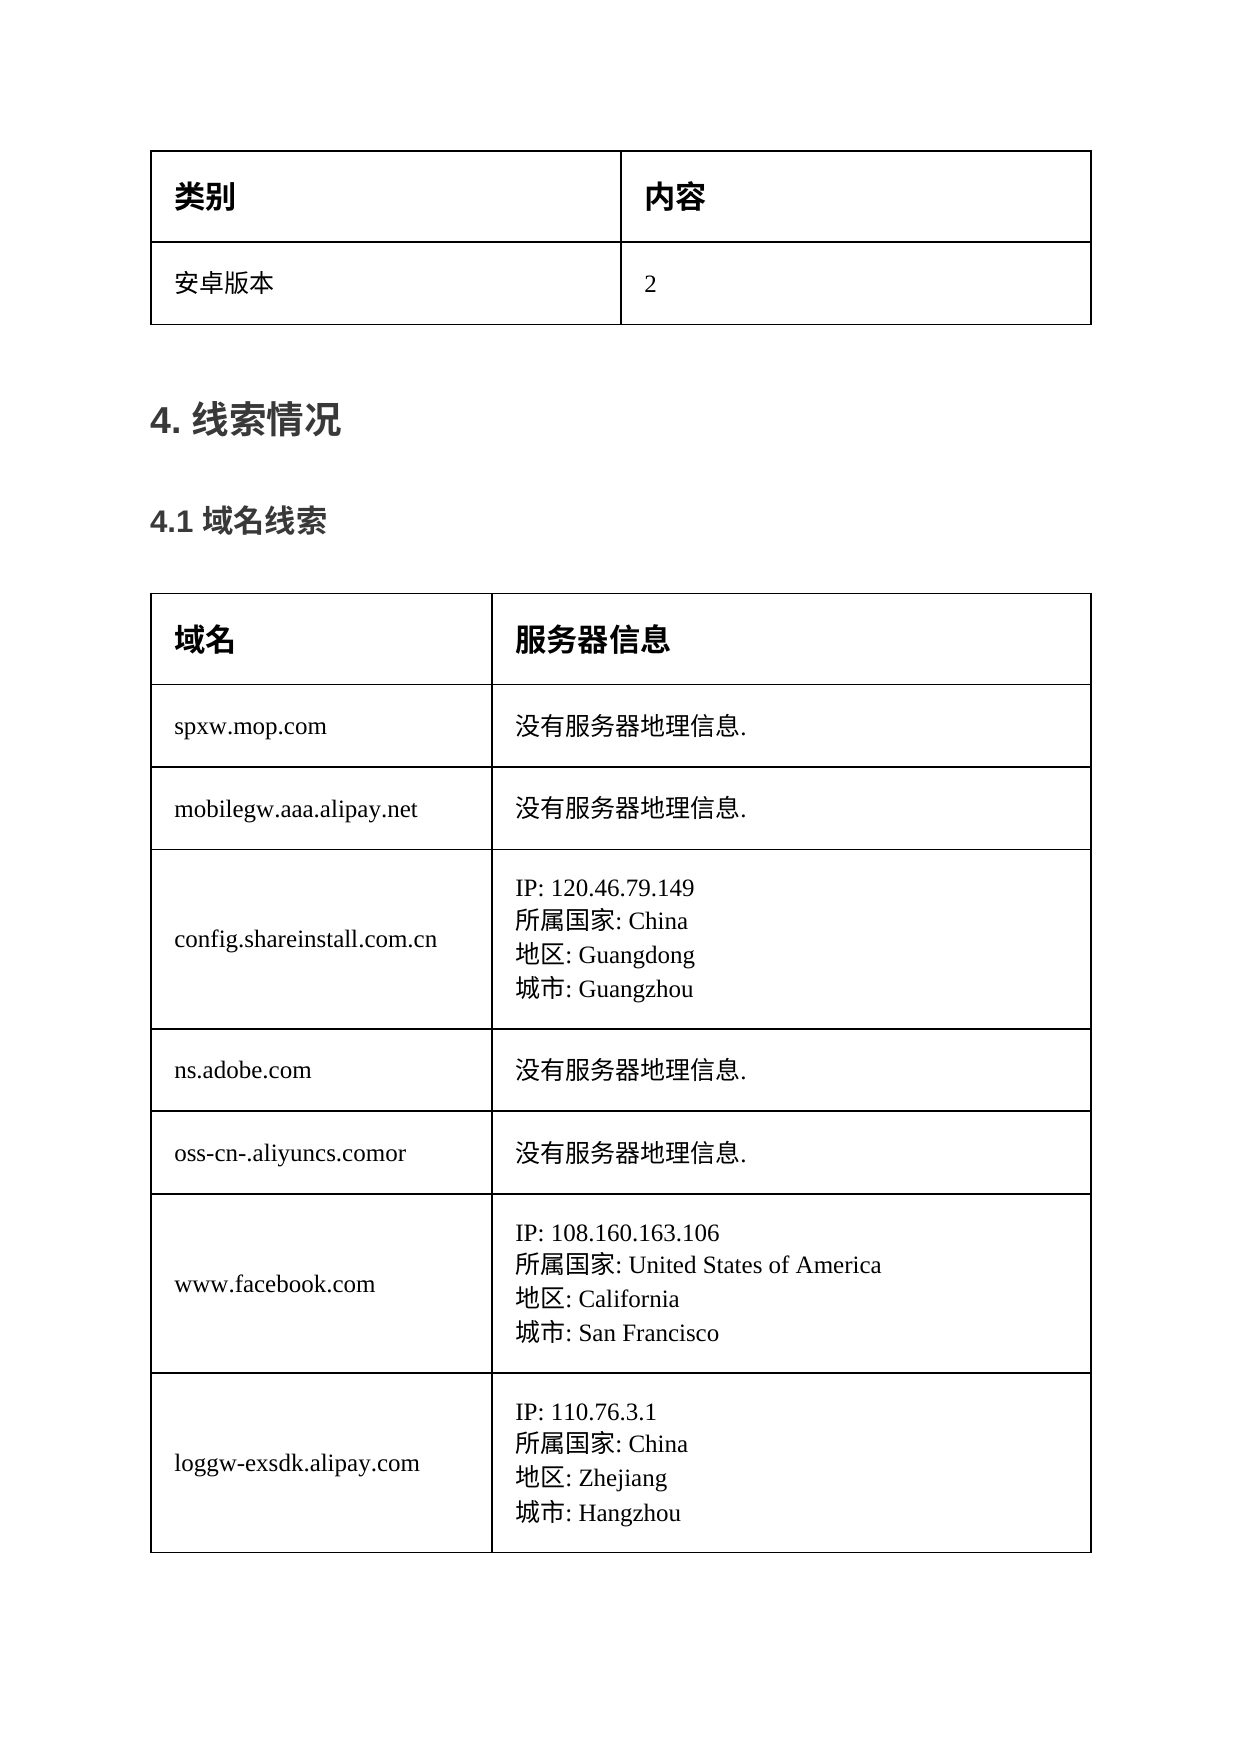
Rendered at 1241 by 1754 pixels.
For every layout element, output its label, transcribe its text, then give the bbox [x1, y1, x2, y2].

table_cell 没有服务器地理信息. [493, 1030, 1090, 1110]
table_cell ns.adobe.com [152, 1030, 491, 1110]
table_cell loggw-exsdk.alipay.com [152, 1374, 491, 1552]
table_cell spxw.mop.com [152, 685, 491, 766]
table_cell config.shareinstall.com.cn [152, 850, 491, 1028]
table_cell www.facebook.com [152, 1195, 491, 1372]
table_cell 没有服务器地理信息. [493, 768, 1090, 848]
table_cell 没有服务器地理信息. [493, 1112, 1090, 1193]
table_cell IP: 120.46.79.149 所属国家: China 地区: Guangdong 城市: Guangzhou [493, 850, 1090, 1028]
table_cell 没有服务器地理信息. [493, 685, 1090, 766]
table_header 内容 [622, 152, 1090, 241]
table_cell oss-cn-.aliyuncs.comor [152, 1112, 491, 1193]
table_header 类别 [152, 152, 620, 241]
table_cell 2 [622, 243, 1090, 323]
subtitle 4.1 域名线索 [150, 499, 1090, 542]
table_cell IP: 110.76.3.1 所属国家: China 地区: Zhejiang 城市: Hangzhou [493, 1374, 1090, 1552]
table_cell mobilegw.aaa.alipay.net [152, 768, 491, 848]
table_header 域名 [152, 594, 491, 683]
table_cell 安卓版本 [152, 243, 620, 323]
subtitle 4. 线索情况 [150, 394, 1090, 445]
table_cell IP: 108.160.163.106 所属国家: United States of America 地区: California 城市: San Francisco [493, 1195, 1090, 1372]
table_header 服务器信息 [493, 594, 1090, 683]
